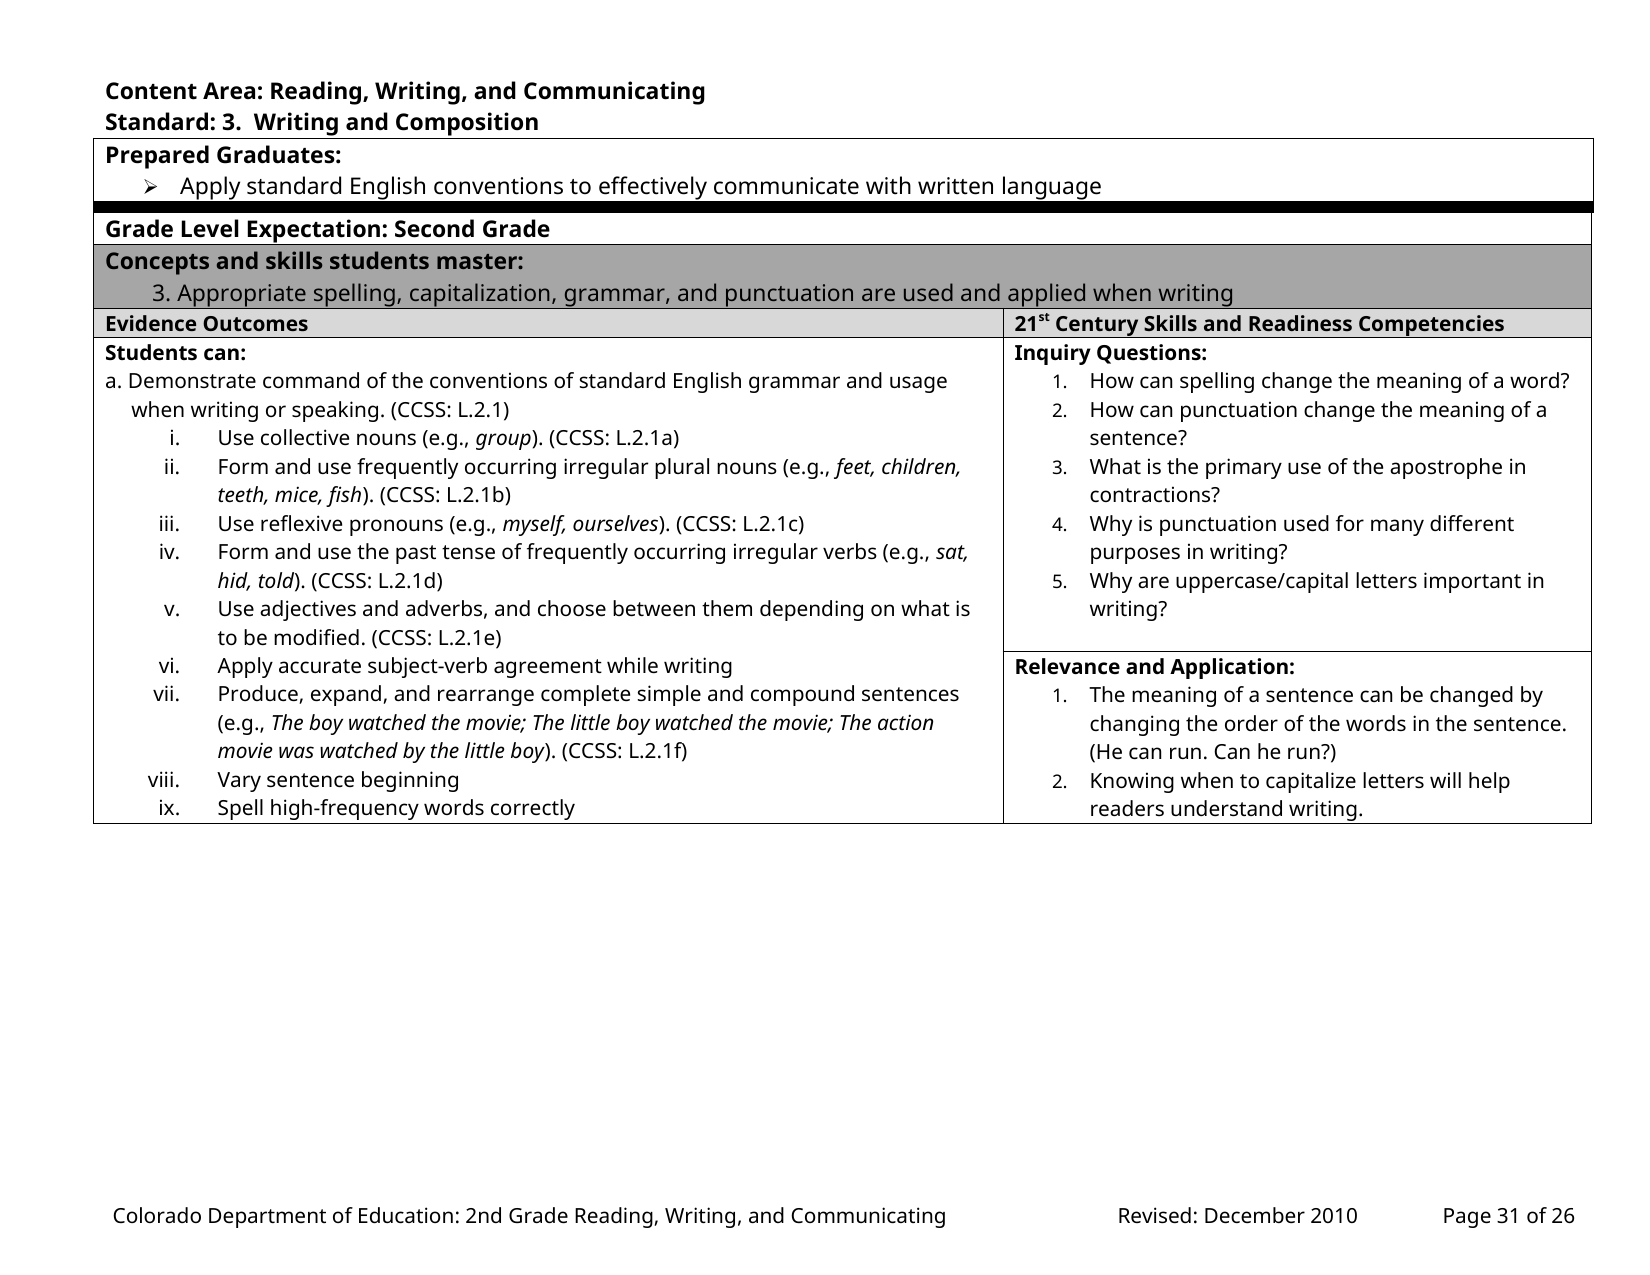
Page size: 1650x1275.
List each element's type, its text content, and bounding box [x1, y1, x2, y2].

table_cell Students can: a. Demonstrate command of the conventions of standard English grammar and usage when writing or speaking. (CCSS: L.2.1) Use collective nouns (e.g., group). (CCSS: L.2.1a) Form and use frequently occurring irregular plural nouns (e.g., feet, children, teeth, mice, fish). (CCSS: L.2.1b) Use reflexive pronouns (e.g., myself, ourselves). (CCSS: L.2.1c) Form and use the past tense of frequently occurring irregular verbs (e.g., sat, hid, told). (CCSS: L.2.1d) Use adjectives and adverbs, and choose between them depending on what is to be modified. (CCSS: L.2.1e) Apply accurate subject-verb agreement while writing Produce, expand, and rearrange complete simple and compound sentences (e.g., The boy watched the movie; The little boy watched the movie; The action movie was watched by the little boy). (CCSS: L.2.1f) Vary sentence beginning Spell high-frequency words correctly b. Demonstrate command of the conventions of standard English capitalization, punctuation, and spelling when writing. (CCSS: L.2.2) Capitalize holidays, product names, and geographic names. (CCSS: L.2.2a) Use commas in greetings and closings of letters. (CCSS: L.2.2b) Use an apostrophe to form contractions and frequently occurring possessives. (CCSS: L.2.2c) Generalize learned spelling patterns when writing words (e.g., cage → badge; boy → boil). (CCSS: L.2.2d) Consult reference materials, including beginning dictionaries, as needed to check and correct spellings. (CCSS: L.2.2e) c. With guidance and support from adults and peers, focus on a topic and strengthen writing as needed by revising and editing. (CCSS: W.2.5) d. With guidance and support from adults, use a variety of digital tools to produce and publish writing, including in collaboration with peers. (CCSS: W.2.6) [94, 338, 1003, 823]
table_cell Grade Level Expectation: Second Grade [94, 213, 1591, 244]
table_cell Inquiry Questions: How can spelling change the meaning of a word? How can punctuation change the meaning of a sentence? What is the primary use of the apostrophe in contractions? Why is punctuation used for many different purposes in writing? Why are uppercase/capital letters important in writing? [1004, 338, 1591, 651]
table_cell Standard: 3. Writing and Composition [94, 106, 1594, 137]
table_cell Relevance and Application: The meaning of a sentence can be changed by changing the order of the words in the sentence. (He can run. Can he run?) Knowing when to capitalize letters will help readers understand writing. [1004, 652, 1591, 823]
table_cell 3. Appropriate spelling, capitalization, grammar, and punctuation are used and applied when writing [94, 276, 1591, 308]
table_cell Evidence Outcomes [94, 309, 1003, 337]
table_cell Prepared Graduates: Apply standard English conventions to effectively communicate with written language [94, 139, 1593, 201]
table_cell [94, 202, 1593, 212]
table_cell 21st Century Skills and Readiness Competencies [1004, 309, 1591, 337]
table_header Content Area: Reading, Writing, and Communicating [94, 75, 1594, 106]
table_cell Concepts and skills students master: [94, 245, 1591, 276]
